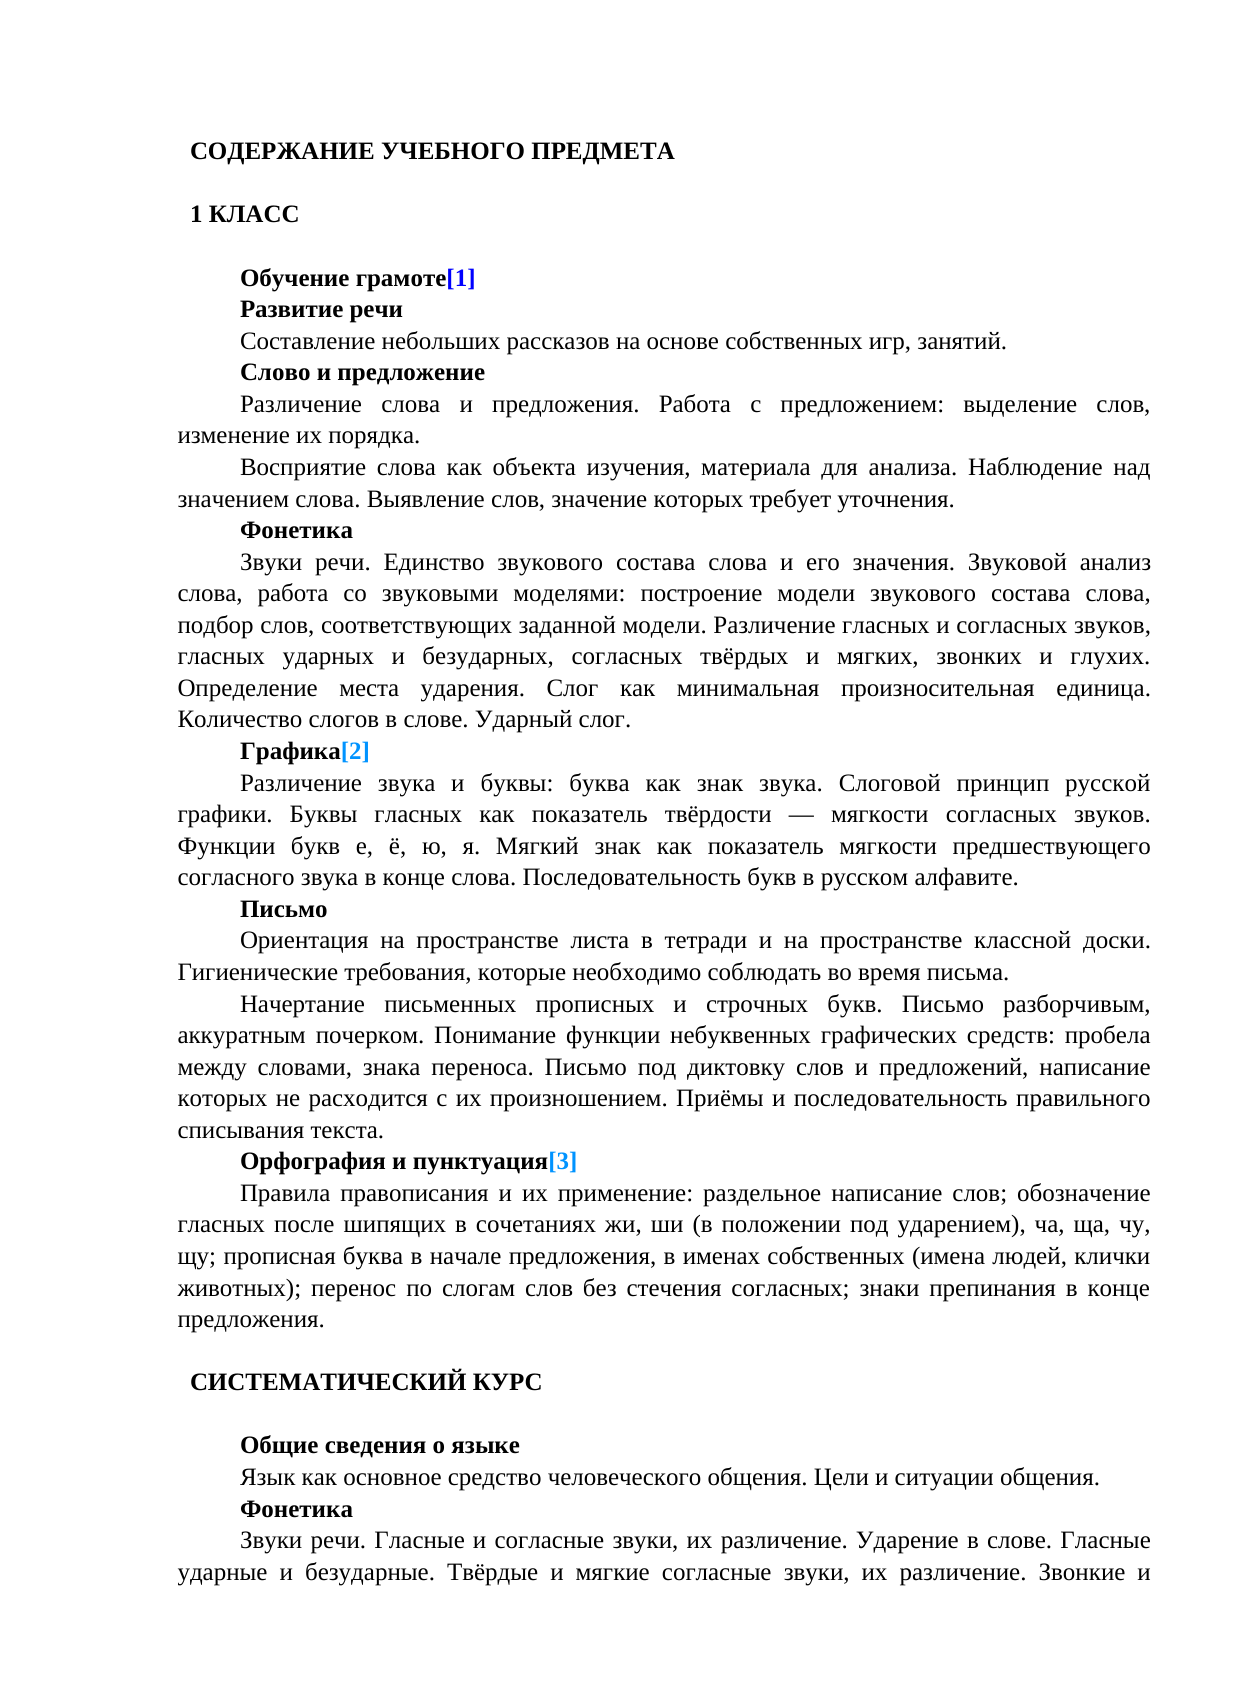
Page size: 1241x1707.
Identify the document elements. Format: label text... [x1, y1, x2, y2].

text Слово и предложение [177, 357, 1152, 386]
text Различение звука и буквы: буква как знак звука. Слоговой принцип русской графики. Буквы гласных как показатель твёрдости — мягкости согласных звуков. Функции букв е, ё, ю, я. Мягкий знак как показатель мягкости предшествующего согласного звука в конце слова. Последовательность букв в русском алфавите. [177, 768, 1152, 891]
text Общие сведения о языке [177, 1431, 1152, 1459]
text Язык как основное средство человеческого общения. Цели и ситуации общения. [177, 1462, 1152, 1491]
text Начертание письменных прописных и строчных букв. Письмо разборчивым, аккуратным почерком. Понимание функции небуквенных графических средств: пробела между словами, знака переноса. Письмо под диктовку слов и предложений, написание которых не расходится с их произношением. Приёмы и последовательность правильного списывания текста. [177, 989, 1152, 1144]
text Развитие речи [177, 294, 1152, 323]
text Фонетика [177, 515, 1152, 544]
text Восприятие слова как объекта изучения, материала для анализа. Наблюдение над значением слова. Выявление слов, значение которых требует уточнения. [177, 452, 1152, 512]
text Звуки речи. Единство звукового состава слова и его значения. Звуковой анализ слова, работа со звуковыми моделями: построение модели звукового состава слова, подбор слов, соответствующих заданной модели. Различение гласных и согласных звуков, гласных ударных и безударных, согласных твёрдых и мягких, звонких и глухих. Определение места ударения. Слог как минимальная произносительная единица. Количество слогов в слове. Ударный слог. [177, 547, 1152, 733]
text СОДЕРЖАНИЕ УЧЕБНОГО ПРЕДМЕТА [190, 136, 1152, 165]
text Различение слова и предложения. Работа с предложением: выделение слов, изменение их порядка. [177, 389, 1152, 449]
text Обучение грамоте[1] [177, 263, 1152, 291]
text СИСТЕМАТИЧЕСКИЙ КУРС [190, 1367, 1152, 1396]
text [177, 1525, 1152, 1586]
text Правила правописания и их применение: раздельное написание слов; обозначение гласных после шипящих в сочетаниях жи, ши (в положении под ударением), ча, ща, чу, щу; прописная буква в начале предложения, в именах собственных (имена людей, клички животных); перенос по слогам слов без стечения согласных; знаки препинания в конце предложения. [177, 1178, 1152, 1333]
text Составление небольших рассказов на основе собственных игр, занятий. [177, 326, 1152, 354]
text Фонетика [177, 1494, 1152, 1522]
text 1 КЛАСС [190, 199, 1152, 228]
text Графика[2] [177, 736, 1152, 765]
text Письмо [177, 894, 1152, 923]
text Ориентация на пространстве листа в тетради и на пространстве классной доски. Гигиенические требования, которые необходимо соблюдать во время письма. [177, 926, 1152, 986]
text Орфография и пунктуация[3] [177, 1146, 1152, 1175]
